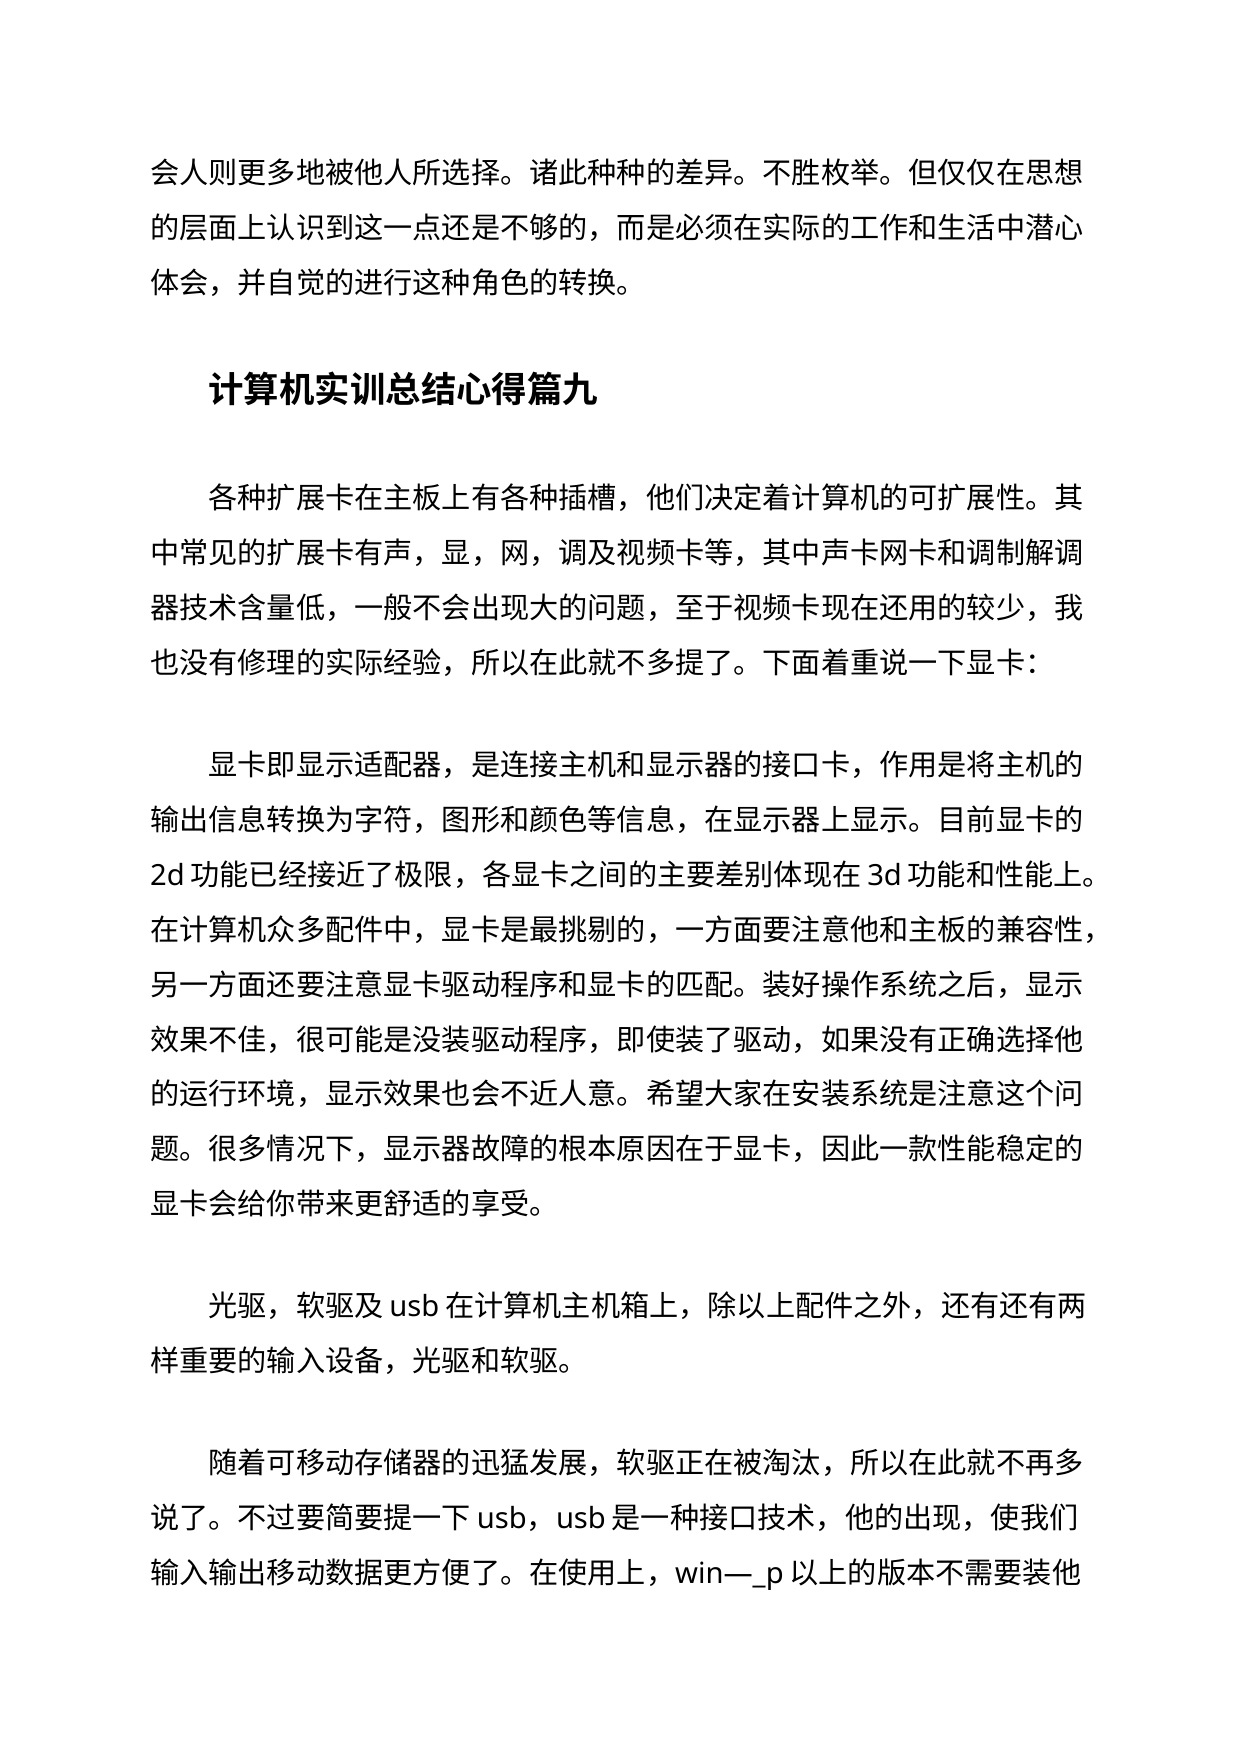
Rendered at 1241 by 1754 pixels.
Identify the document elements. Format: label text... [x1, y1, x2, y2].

text 各种扩展卡在主板上有各种插槽，他们决定着计算机的可扩展性。其中常见的扩展卡有声，显，网，调及视频卡等，其中声卡网卡和调制解调器技术含量低，一般不会出现大的问题，至于视频卡现在还用的较少，我也没有修理的实际经验，所以在此就不多提了。下面着重说一下显卡： [150, 475, 1090, 682]
text 计算机实训总结心得篇九 [150, 362, 1090, 413]
text 光驱，软驱及usb在计算机主机箱上，除以上配件之外，还有还有两样重要的输入设备，光驱和软驱。 [150, 1282, 1090, 1380]
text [150, 150, 1090, 302]
text 显卡即显示适配器，是连接主机和显示器的接口卡，作用是将主机的输出信息转换为字符，图形和颜色等信息，在显示器上显示。目前显卡的2d功能已经接近了极限，各显卡之间的主要差别体现在3d功能和性能上。在计算机众多配件中，显卡是最挑剔的，一方面要注意他和主板的兼容性，另一方面还要注意显卡驱动程序和显卡的匹配。装好操作系统之后，显示效果不佳，很可能是没装驱动程序，即使装了驱动，如果没有正确选择他的运行环境，显示效果也会不近人意。希望大家在安装系统是注意这个问题。很多情况下，显示器故障的根本原因在于显卡，因此一款性能稳定的显卡会给你带来更舒适的享受。 [150, 741, 1090, 1223]
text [150, 1439, 1090, 1592]
